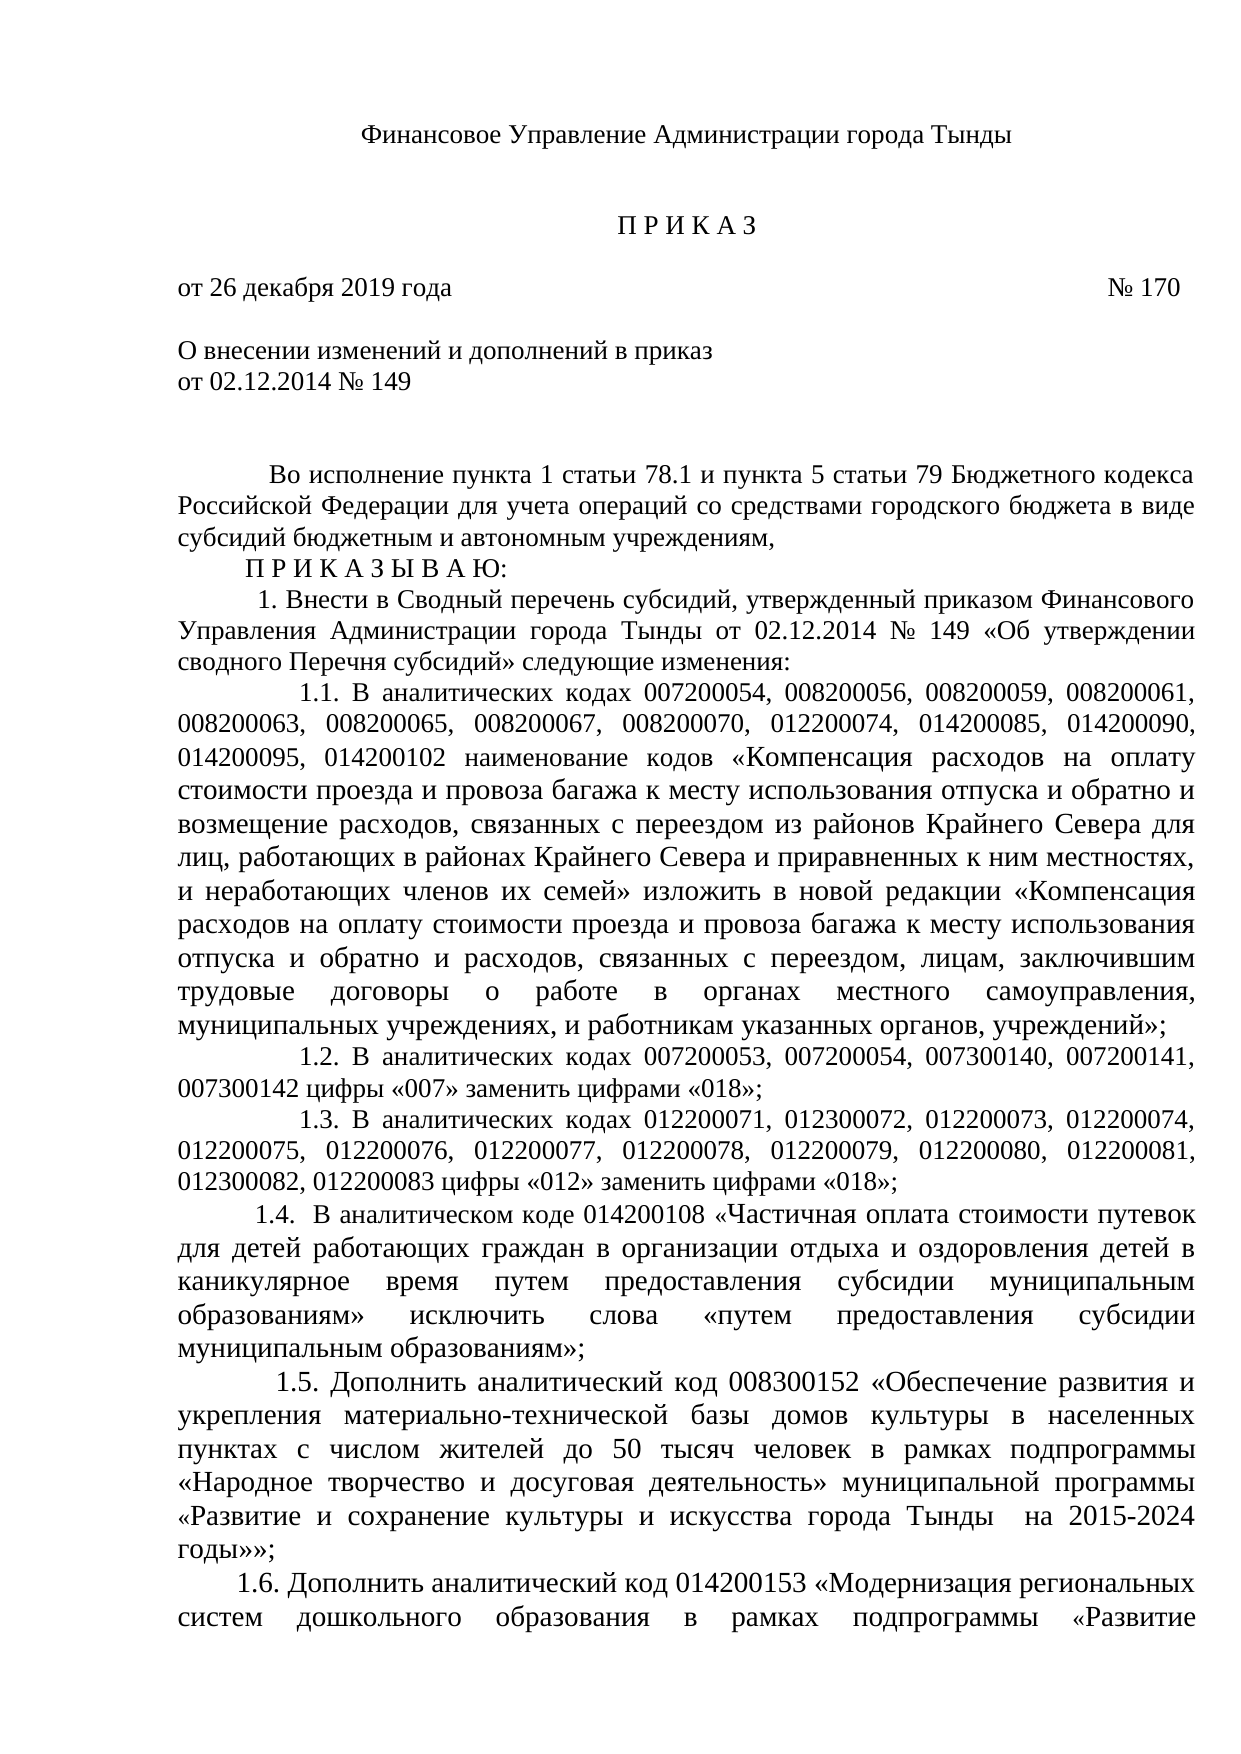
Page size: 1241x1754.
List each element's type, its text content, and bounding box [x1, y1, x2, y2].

text О внесении изменений и дополнений в приказ [177, 334, 1196, 365]
text 1.1. В аналитических кодах 007200054, 008200056, 008200059, 008200061, 008200063, 008200065, 008200067, 008200070, 012200074, 014200085, 014200090, 014200095, 014200102 наименование кодов «Компенсация расходов на оплату стоимости проезда и провоза багажа к месту использования отпуска и обратно и возмещение расходов, связанных с переездом из районов Крайнего Севера для лиц, работающих в районах Крайнего Севера и приравненных к ним местностях, и неработающих членов их семей» изложить в новой редакции «Компенсация расходов на оплату стоимости проезда и провоза багажа к месту использования отпуска и обратно и расходов, связанных с переездом, лицам, заключившим трудовые договоры о работе в органах местного самоуправления, муниципальных учреждениях, и работникам указанных органов, учреждений»; [177, 676, 1196, 1041]
text 1.4. В аналитическом коде 014200108 «Частичная оплата стоимости путевок для детей работающих граждан в организации отдыха и оздоровления детей в каникулярное время путем предоставления субсидии муниципальным образованиям» исключить слова «путем предоставления субсидии муниципальным образованиям»; [177, 1196, 1196, 1364]
text от 02.12.2014 № 149 [177, 365, 1196, 396]
text Финансовое Управление Администрации города Тынды [177, 118, 1196, 149]
text от 26 декабря 2019 года № 170 [177, 271, 1196, 303]
text 1. Внести в Сводный перечень субсидий, утвержденный приказом Финансового Управления Администрации города Тынды от 02.12.2014 № 149 «Об утверждении сводного Перечня субсидий» следующие изменения: [177, 583, 1196, 676]
text 1.5. Дополнить аналитический код 008300152 «Обеспечение развития и укрепления материально-технической базы домов культуры в населенных пунктах с числом жителей до 50 тысяч человек в рамках подпрограммы «Народное творчество и досуговая деятельность» муниципальной программы «Развитие и сохранение культуры и искусства города Тынды на 2015-2024 годы»»; [177, 1364, 1196, 1565]
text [177, 1565, 1196, 1632]
text 1.3. В аналитических кодах 012200071, 012300072, 012200073, 012200074, 012200075, 012200076, 012200077, 012200078, 012200079, 012200080, 012200081, 012300082, 012200083 цифры «012» заменить цифрами «018»; [177, 1103, 1196, 1196]
text П Р И К А З Ы В А Ю: [177, 552, 1196, 583]
text 1.2. В аналитических кодах 007200053, 007200054, 007300140, 007200141, 007300142 цифры «007» заменить цифрами «018»; [177, 1041, 1196, 1103]
text Во исполнение пункта 1 статьи 78.1 и пункта 5 статьи 79 Бюджетного кодекса Российской Федерации для учета операций со средствами городского бюджета в виде субсидий бюджетным и автономным учреждениям, [177, 458, 1196, 552]
text П Р И К А З [177, 209, 1196, 240]
